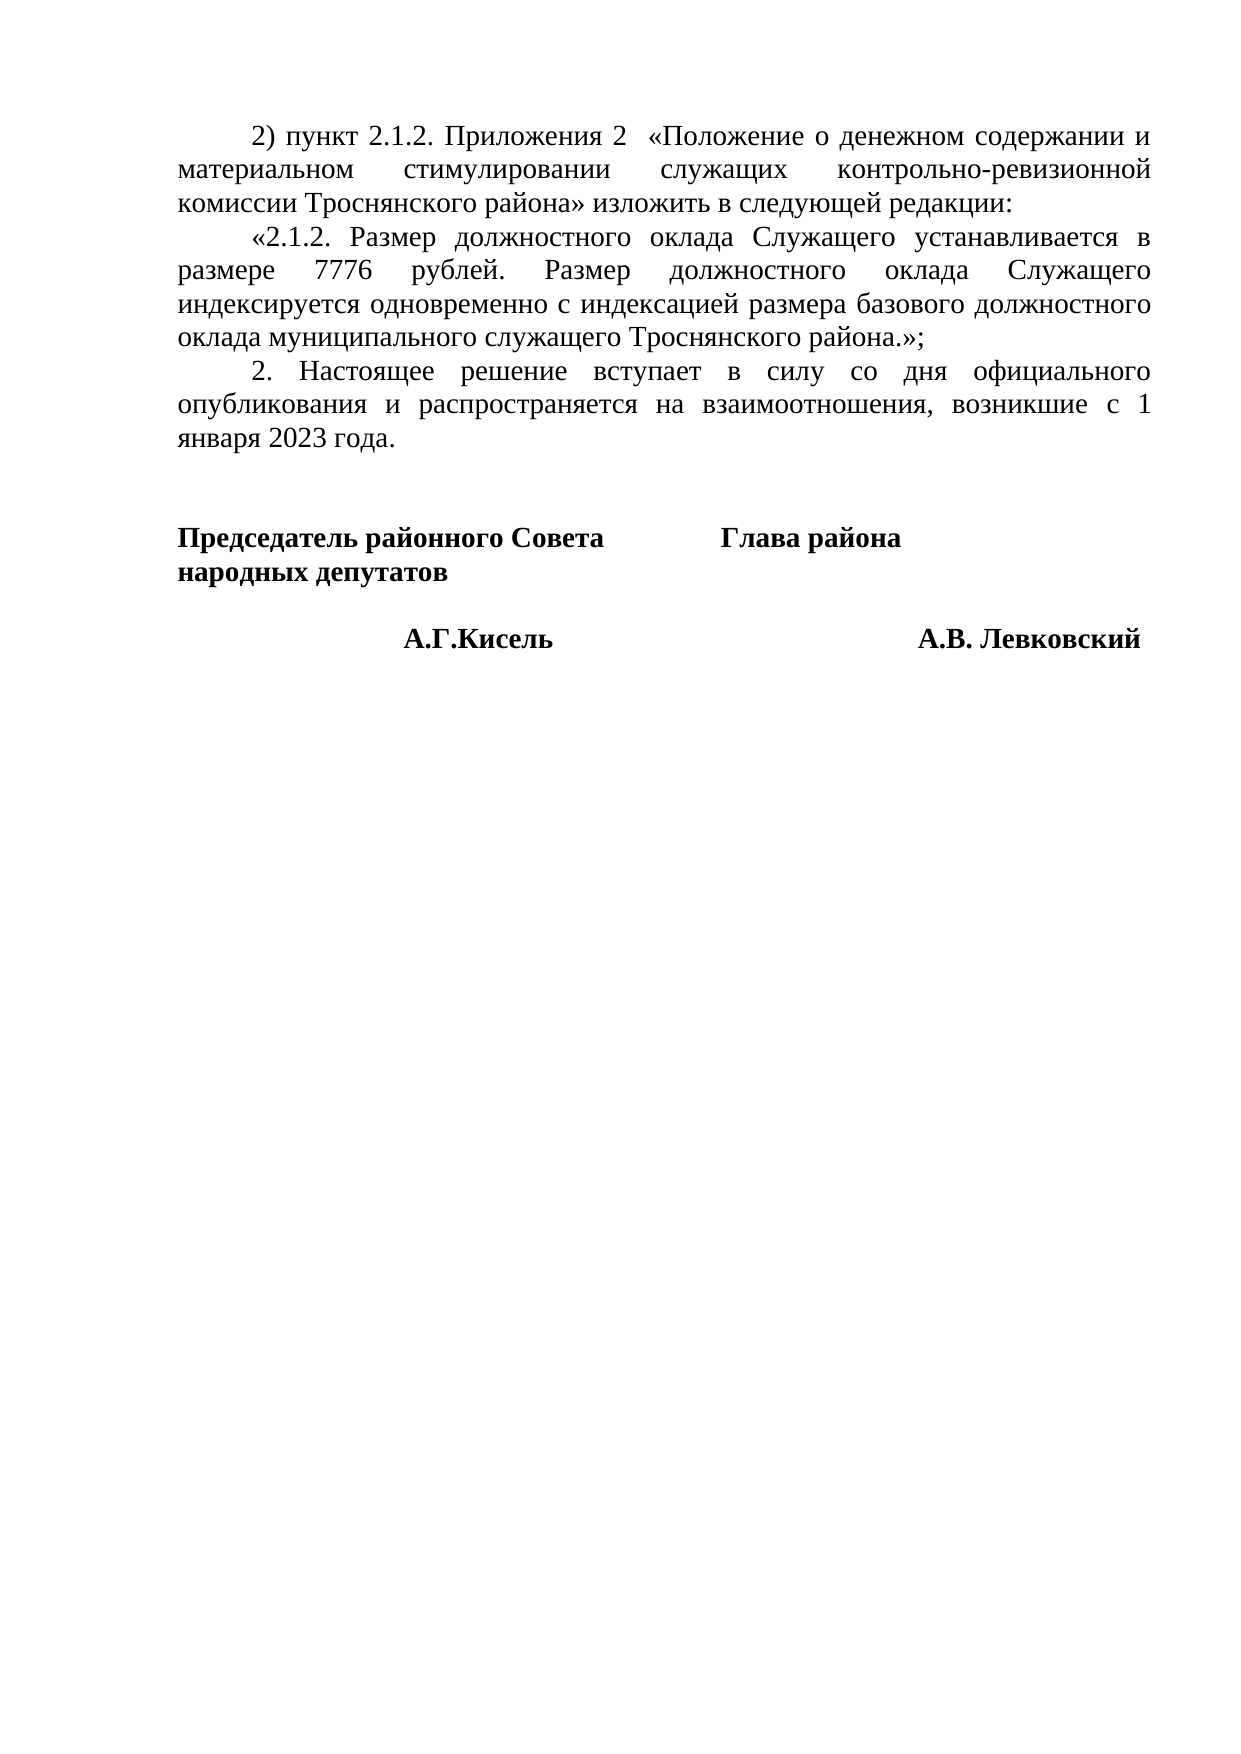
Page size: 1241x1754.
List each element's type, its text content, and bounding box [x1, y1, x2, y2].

text Председатель районного Совета Глава района [177, 521, 1152, 554]
text 2. Настоящее решение вступает в силу со дня официального опубликования и распространяется на взаимоотношения, возникшие с 1 января 2023 года. [177, 353, 1152, 453]
text А.Г.Кисель А.В. Левковский [177, 621, 1152, 655]
text народных депутатов [177, 554, 1152, 588]
text «2.1.2. Размер должностного оклада Служащего устанавливается в размере 7776 рублей. Размер должностного оклада Служащего индексируется одновременно с индексацией размера базового должностного оклада муниципального служащего Троснянского района.»; [177, 219, 1152, 353]
text 2) пункт 2.1.2. Приложения 2 «Положение о денежном содержании и материальном стимулировании служащих контрольно-ревизионной комиссии Троснянского района» изложить в следующей редакции: [177, 118, 1152, 219]
